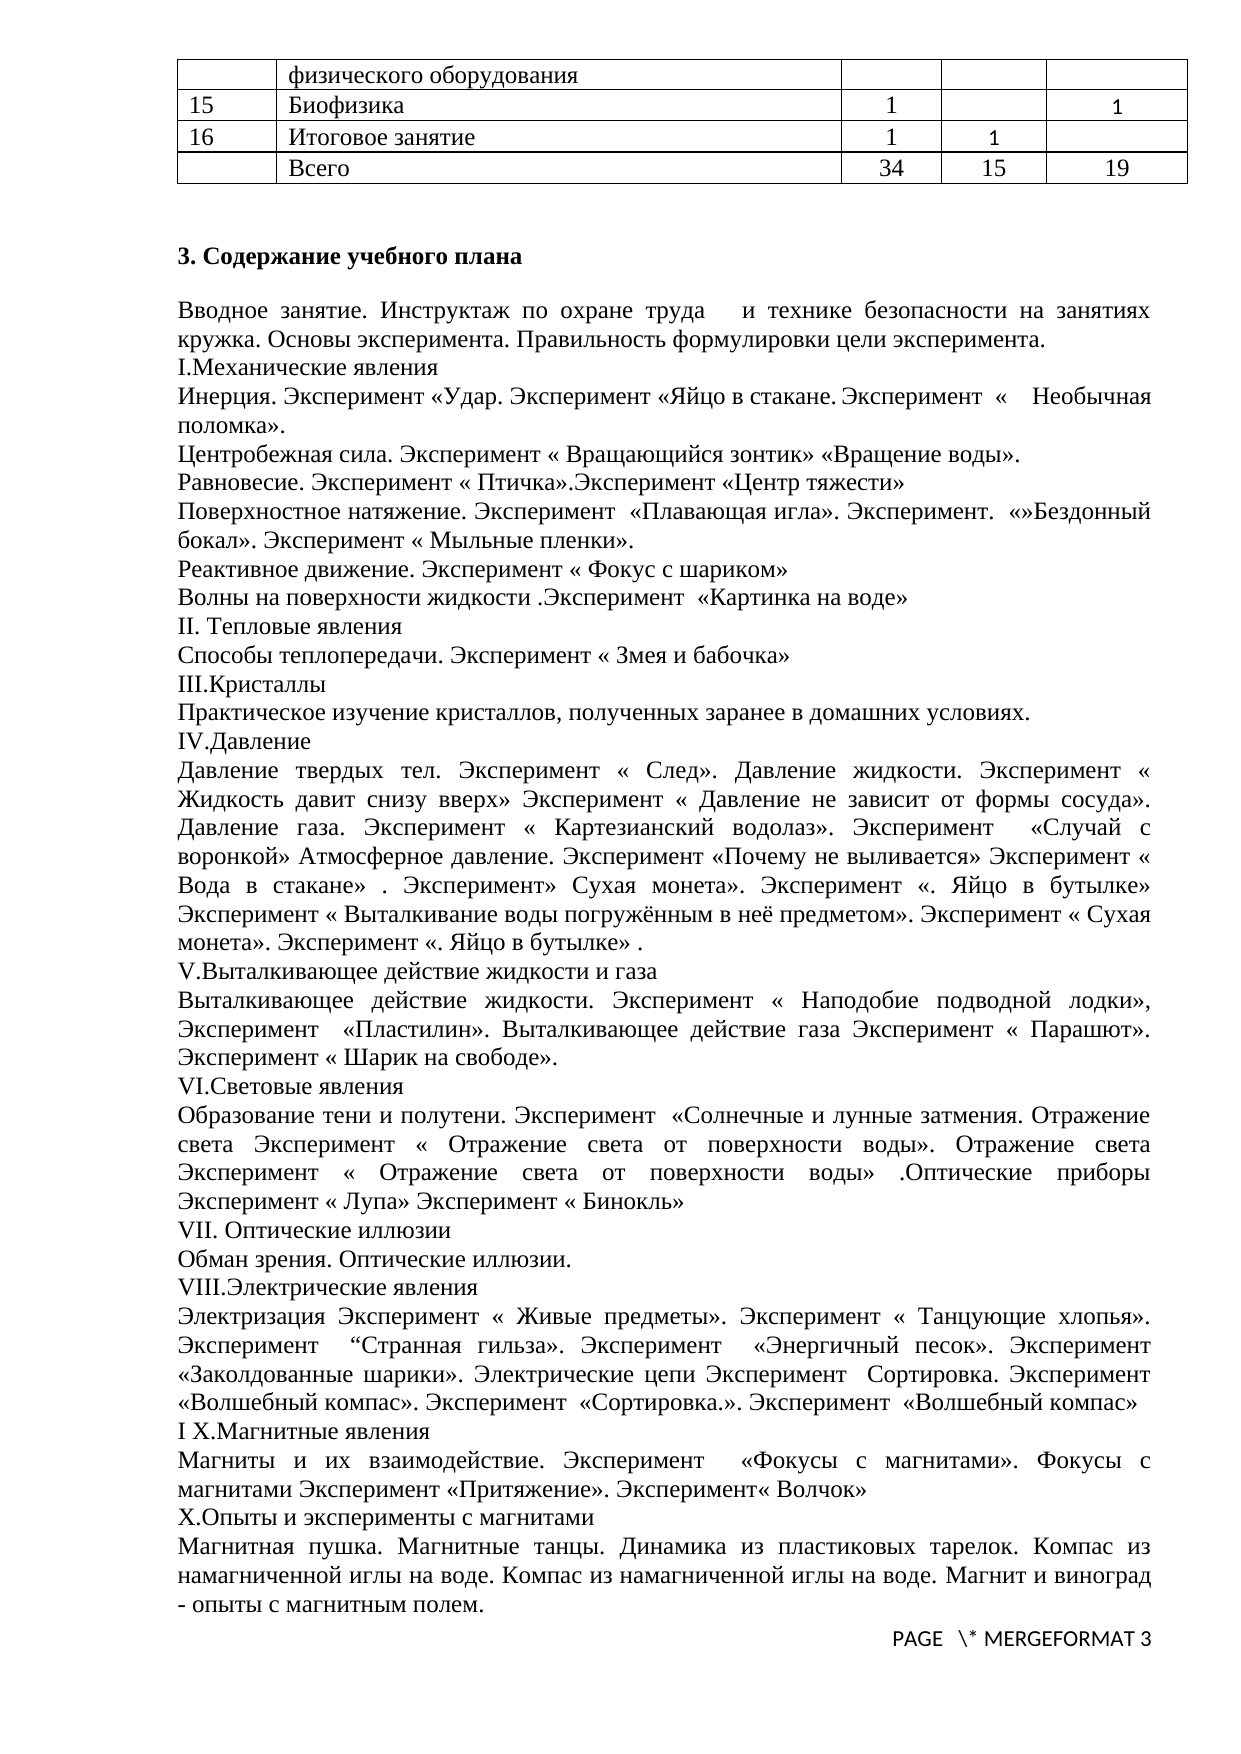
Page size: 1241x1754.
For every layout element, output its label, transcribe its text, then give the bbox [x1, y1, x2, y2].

table_cell 1 [842, 121, 941, 151]
text Волны на поверхности жидкости .Эксперимент «Картинка на воде» [177, 582, 1152, 611]
text Электризация Эксперимент « Живые предметы». Эксперимент « Танцующие хлопья». Эксперимент “Странная гильза». Эксперимент «Энергичный песок». Эксперимент «Заколдованные шарики». Электрические цепи Эксперимент Сортировка. Эксперимент «Волшебный компас». Эксперимент «Сортировка.». Эксперимент «Волшебный компас» [177, 1301, 1152, 1416]
text IV.Давление [177, 726, 1152, 755]
table_cell Биофизика [277, 90, 841, 120]
text I X.Магнитные явления [177, 1416, 1152, 1445]
table_cell 34 [842, 153, 941, 183]
table_cell [942, 90, 1046, 120]
text VII. Оптические иллюзии [177, 1215, 1152, 1244]
text Равновесие. Эксперимент « Птичка».Эксперимент «Центр тяжести» [177, 467, 1152, 496]
table_cell 1 [842, 90, 941, 120]
text Центробежная сила. Эксперимент « Вращающийся зонтик» «Вращение воды». [177, 439, 1152, 467]
text VI.Световые явления [177, 1071, 1152, 1100]
table_cell Итоговое занятие [277, 121, 841, 151]
list 3. Содержание учебного плана [177, 241, 1152, 270]
text Давление твердых тел. Эксперимент « След». Давление жидкости. Эксперимент « Жидкость давит снизу вверх» Эксперимент « Давление не зависит от формы сосуда». Давление газа. Эксперимент « Картезианский водолаз». Эксперимент «Случай с воронкой» Атмосферное давление. Эксперимент «Почему не выливается» Эксперимент « Вода в стакане» . Эксперимент» Сухая монета». Эксперимент «. Яйцо в бутылке» Эксперимент « Выталкивание воды погружённым в неё предметом». Эксперимент « Сухая монета». Эксперимент «. Яйцо в бутылке» . [177, 755, 1152, 956]
table_cell 1 [942, 60, 1046, 89]
text Выталкивающее действие жидкости. Эксперимент « Наподобие подводной лодки», Эксперимент «Пластилин». Выталкивающее действие газа Эксперимент « Парашют». Эксперимент « Шарик на свободе». [177, 985, 1152, 1071]
text Способы теплопередачи. Эксперимент « Змея и бабочка» [177, 640, 1152, 669]
text X.Опыты и эксперименты с магнитами [177, 1502, 1152, 1531]
text Вводное занятие. Инструктаж по охране труда и технике безопасности на занятиях кружка. Основы эксперимента. Правильность формулировки цели эксперимента. [177, 295, 1152, 352]
table_cell 3 [1047, 60, 1187, 89]
text Реактивное движение. Эксперимент « Фокус с шариком» [177, 554, 1152, 582]
table_cell 1 [1047, 90, 1187, 120]
text Поверхностное натяжение. Эксперимент «Плавающая игла». Эксперимент. «»Бездонный бокал». Эксперимент « Мыльные пленки». [177, 496, 1152, 554]
table_cell 15 [178, 90, 276, 120]
text Образование тени и полутени. Эксперимент «Солнечные и лунные затмения. Отражение света Эксперимент « Отражение света от поверхности воды». Отражение света Эксперимент « Отражение света от поверхности воды» .Оптические приборы Эксперимент « Лупа» Эксперимент « Бинокль» [177, 1100, 1152, 1215]
text Инерция. Эксперимент «Удар. Эксперимент «Яйцо в стакане. Эксперимент « Необычная поломка». [177, 381, 1152, 439]
table_cell 19 [1047, 153, 1187, 183]
text VIII.Электрические явления [177, 1272, 1152, 1301]
table_cell 4 [842, 60, 941, 89]
text V.Выталкивающее действие жидкости и газа [177, 956, 1152, 985]
table_cell 15 [942, 153, 1046, 183]
table_cell [178, 153, 276, 183]
text Магниты и их взаимодействие. Эксперимент «Фокусы с магнитами». Фокусы с магнитами Эксперимент «Притяжение». Эксперимент« Волчок» [177, 1445, 1152, 1502]
table_cell 14 [178, 60, 276, 89]
text III.Кристаллы [177, 669, 1152, 697]
table_cell 1 [942, 121, 1046, 151]
text II. Тепловые явления [177, 611, 1152, 640]
table_cell 16 [178, 121, 276, 151]
table_cell [1047, 121, 1187, 151]
text I.Механические явления [177, 352, 1152, 381]
text Магнитная пушка. Магнитные танцы. Динамика из пластиковых тарелок. Компас из намагниченной иглы на воде. Компас из намагниченной иглы на воде. Магнит и виноград - опыты с магнитным полем. [177, 1531, 1152, 1617]
text Обман зрения. Оптические иллюзии. [177, 1244, 1152, 1272]
table_cell Всего [277, 153, 841, 183]
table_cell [277, 60, 841, 89]
text Практическое изучение кристаллов, полученных заранее в домашних условиях. [177, 697, 1152, 726]
